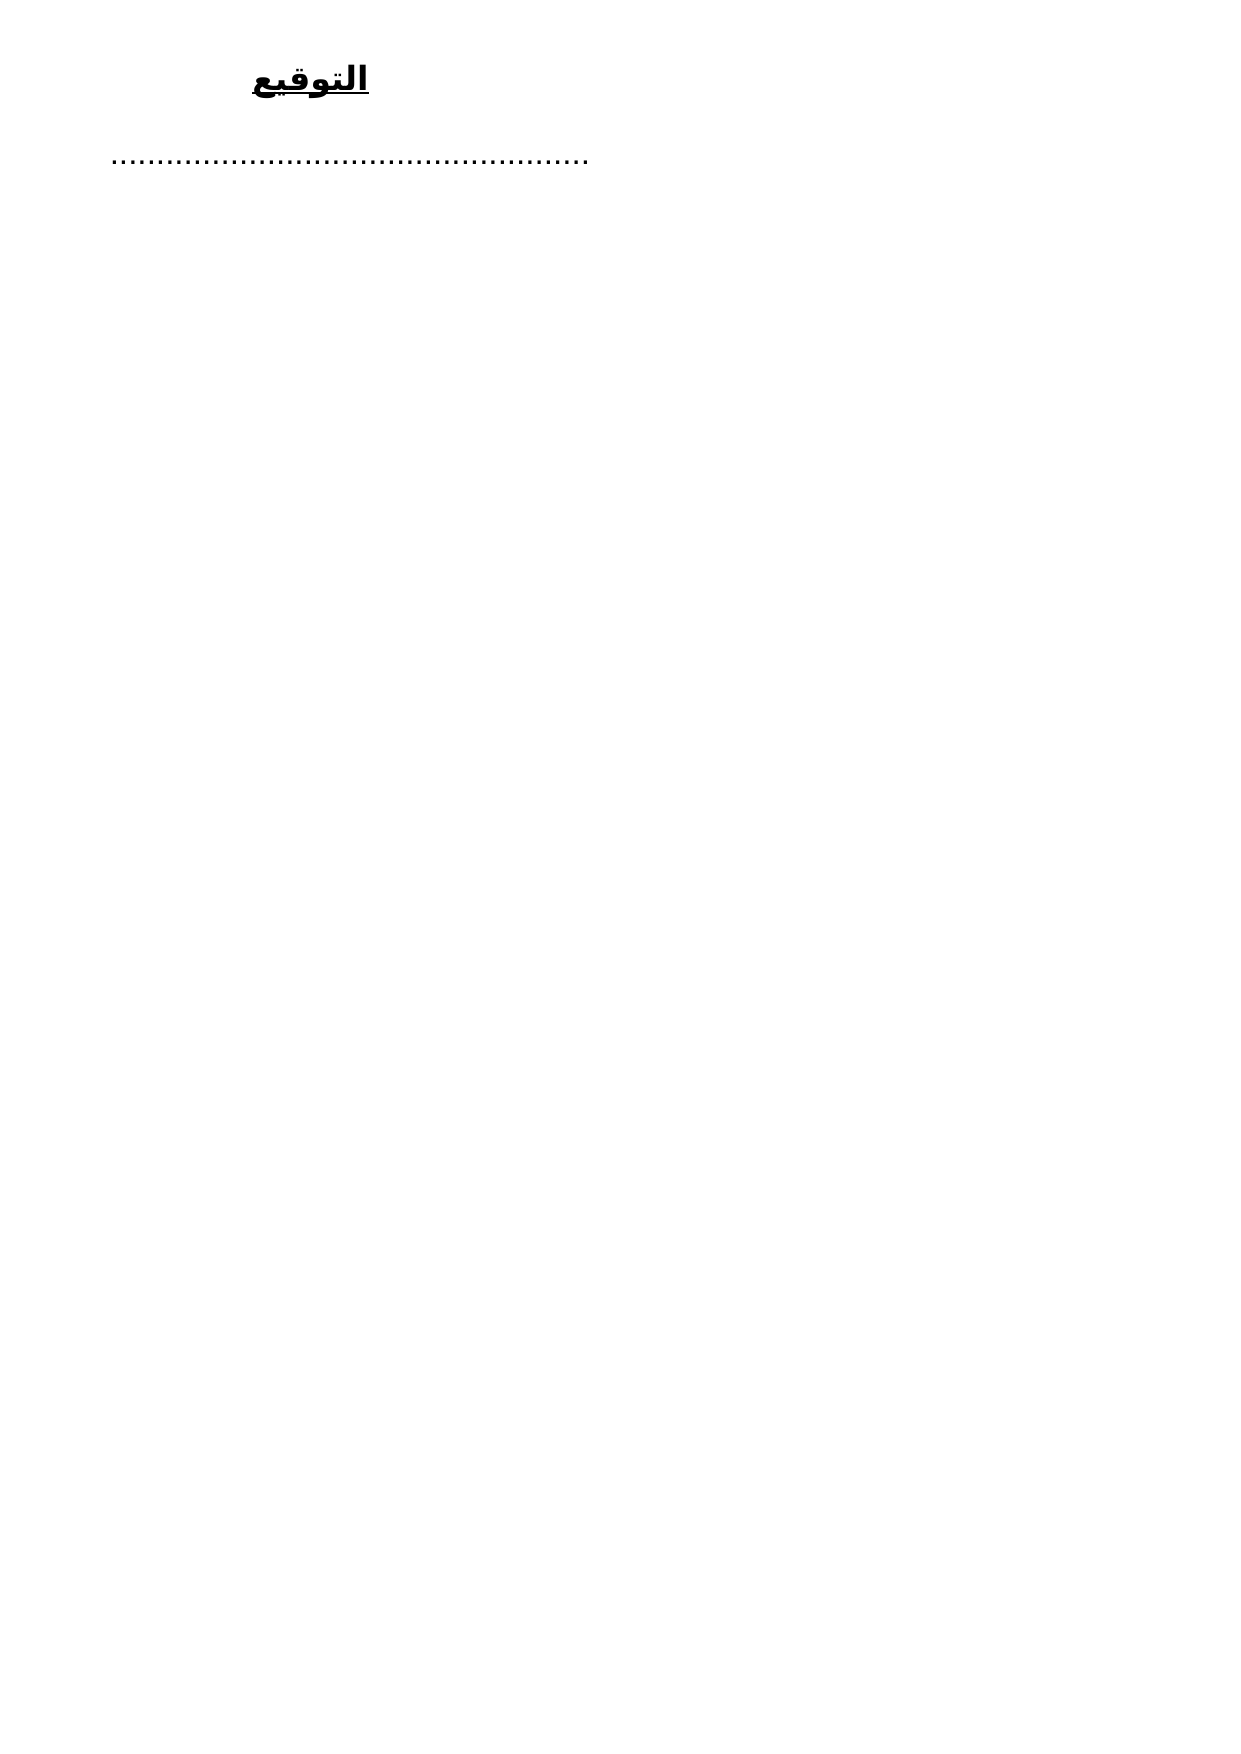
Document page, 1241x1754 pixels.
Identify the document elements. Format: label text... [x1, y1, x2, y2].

text .................................................... [29, 133, 1211, 172]
text التوقيع [29, 59, 1211, 97]
